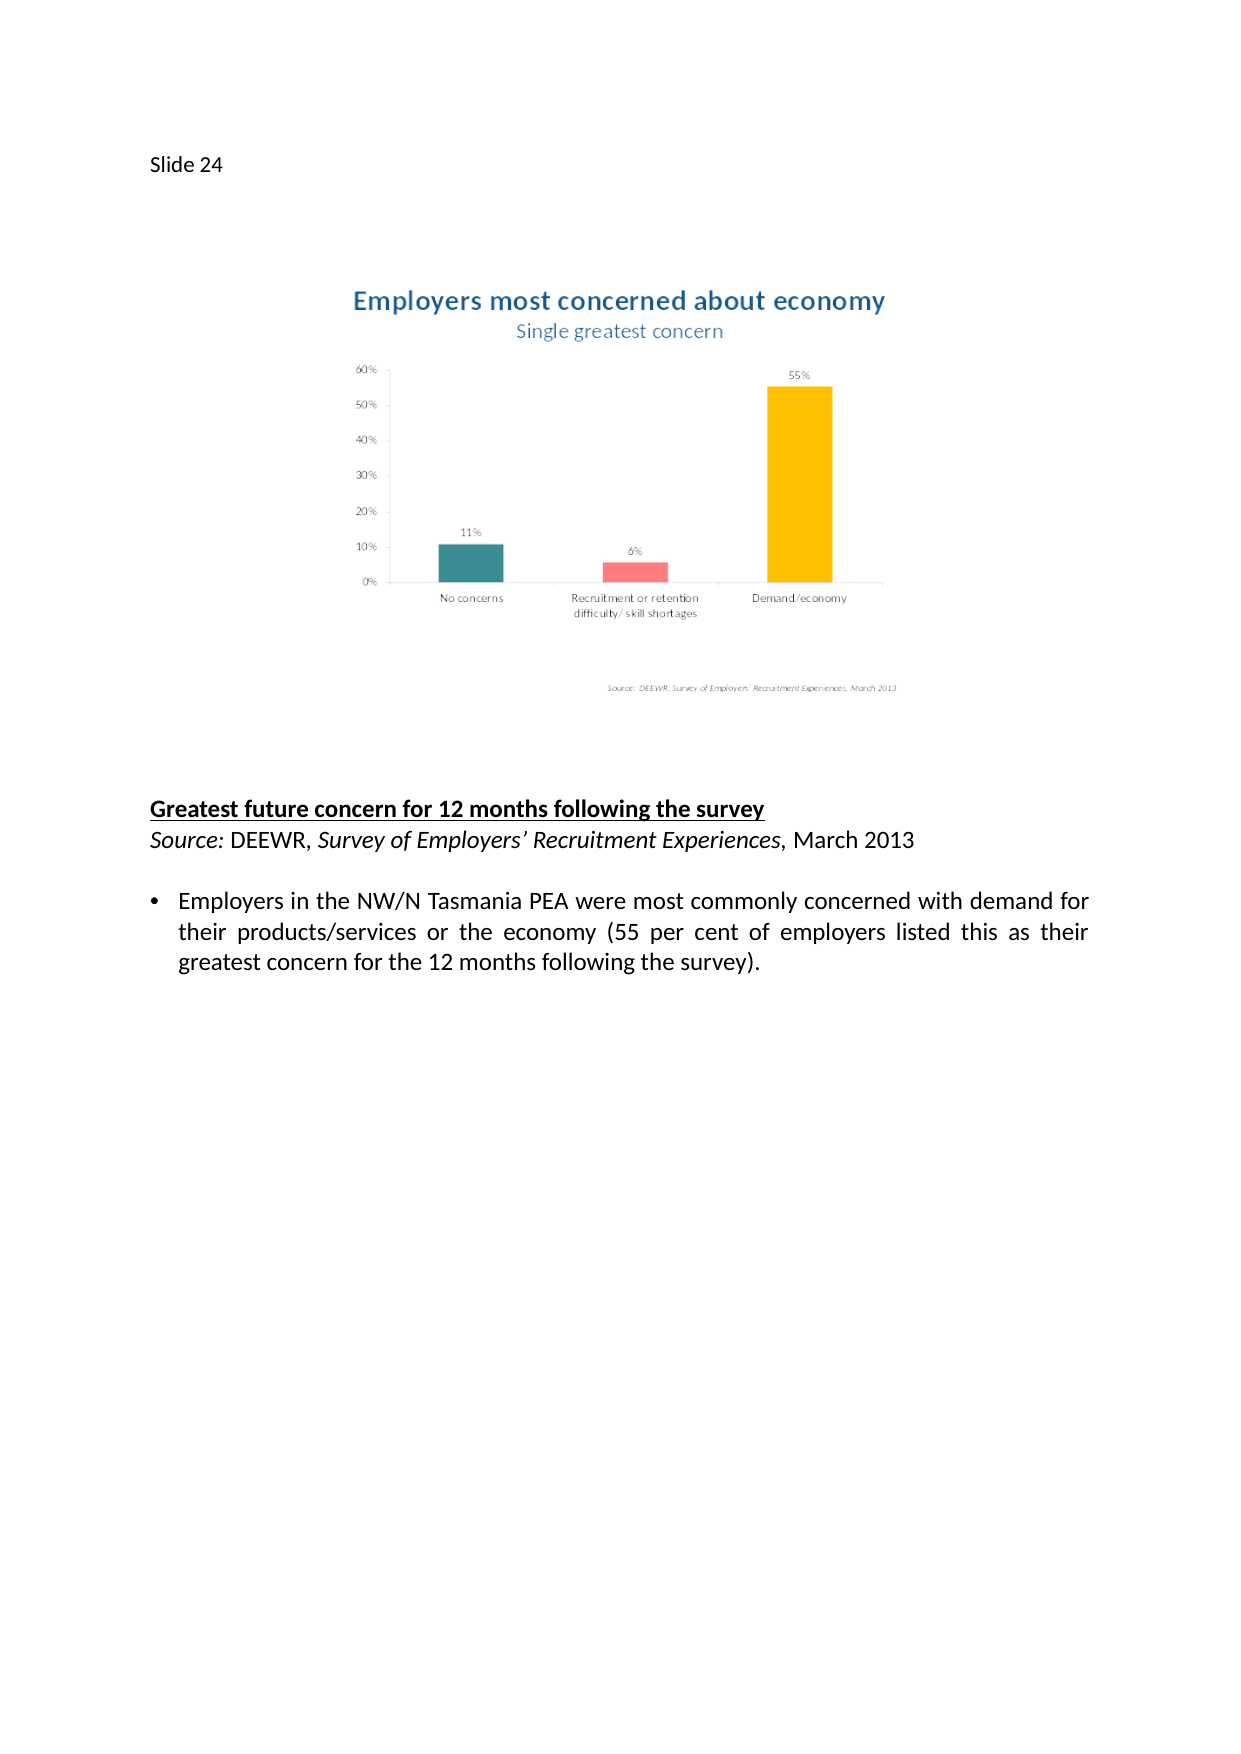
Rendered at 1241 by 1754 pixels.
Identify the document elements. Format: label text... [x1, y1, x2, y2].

text Source: DEEWR, Survey of Employers’ Recruitment Experiences, March 2013 [150, 824, 1090, 854]
list Employers in the NW/N Tasmania PEA were most commonly concerned with demand for their products/services or the economy (55 per cent of employers listed this as their greatest concern for the 12 months following the survey). [150, 885, 1090, 977]
text Slide 24 [150, 150, 1090, 178]
text Greatest future concern for 12 months following the survey [150, 793, 1090, 824]
